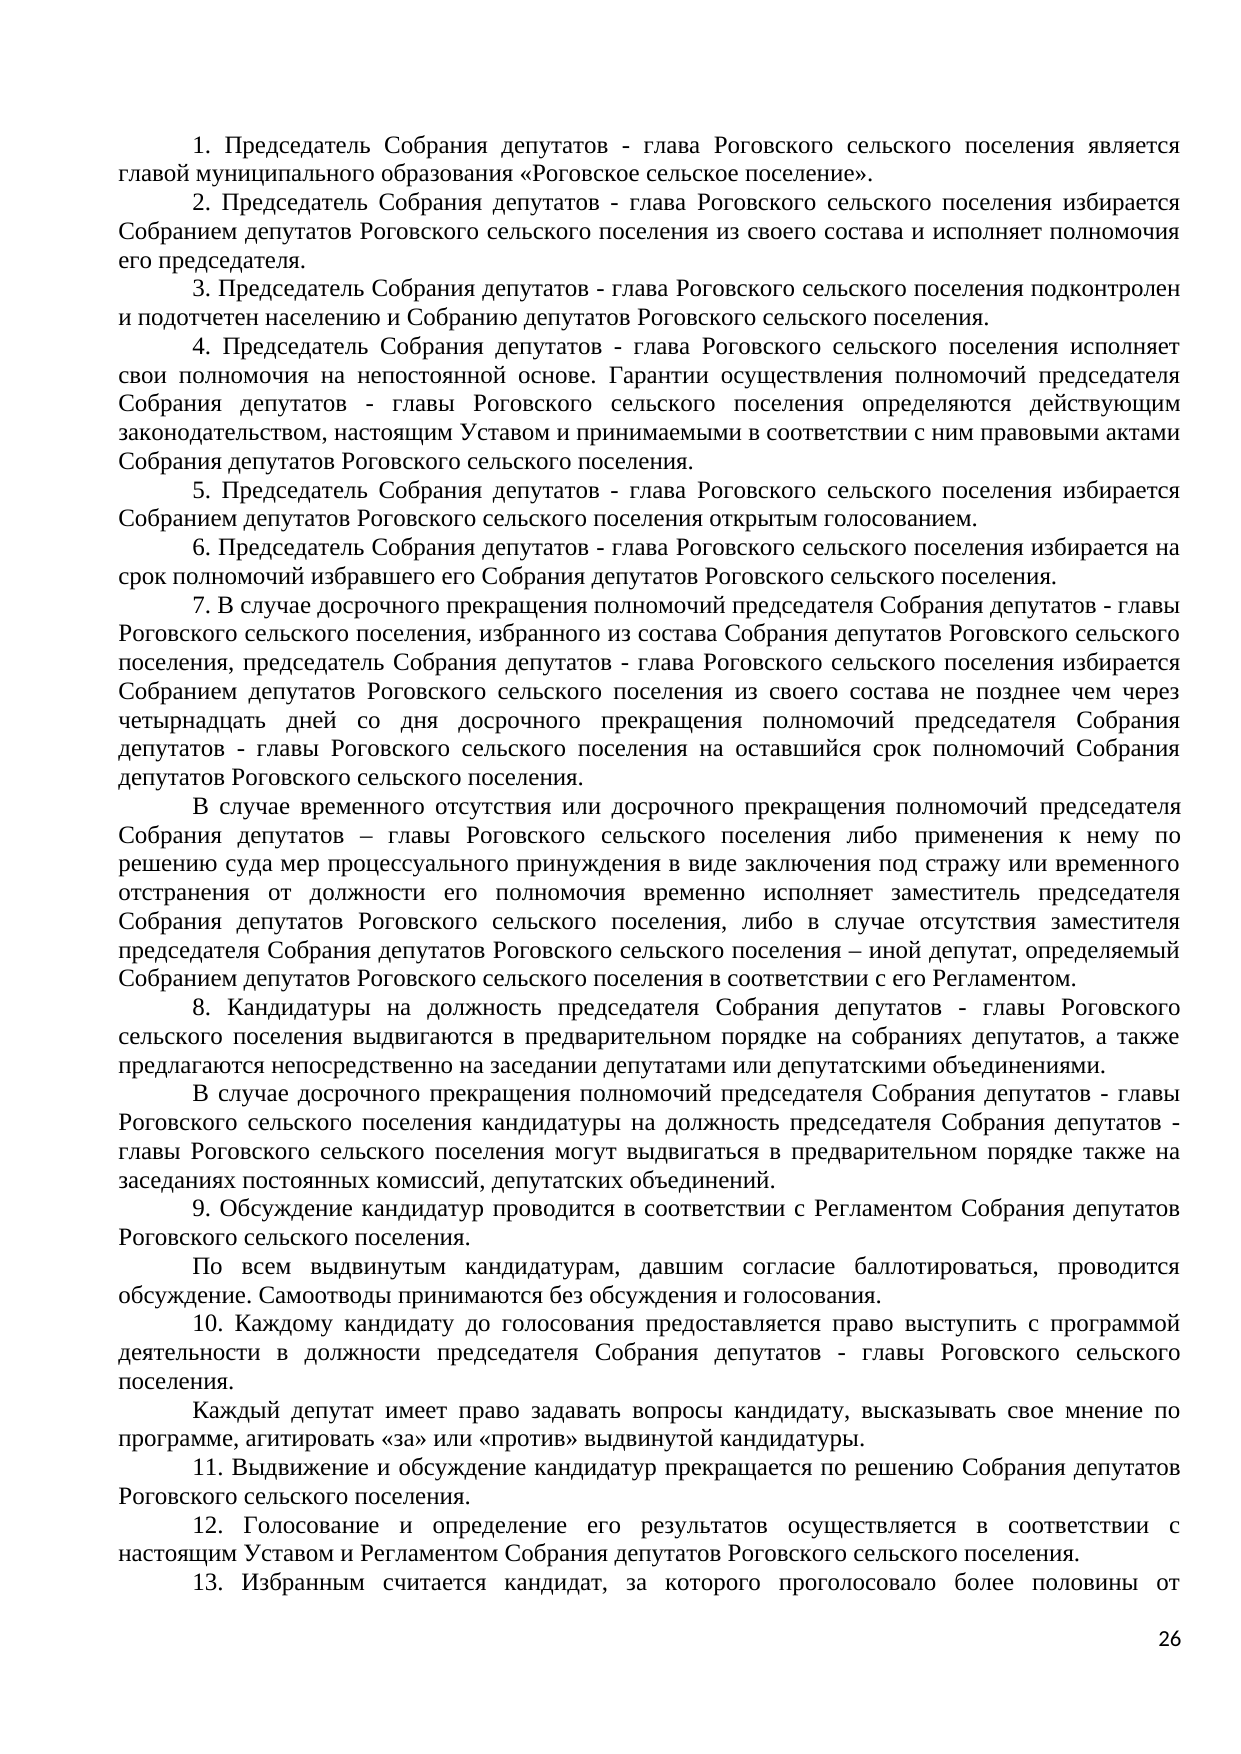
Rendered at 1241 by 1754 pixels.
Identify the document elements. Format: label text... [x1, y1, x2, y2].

text 10. Каждому кандидату до голосования предоставляется право выступить с программой деятельности в должности председателя Собрания депутатов - главы Роговского сельского поселения. [118, 1308, 1181, 1395]
text 5. Председатель Собрания депутатов - глава Роговского сельского поселения избирается Собранием депутатов Роговского сельского поселения открытым голосованием. [118, 475, 1181, 532]
text 6. Председатель Собрания депутатов - глава Роговского сельского поселения избирается на срок полномочий избравшего его Собрания депутатов Роговского сельского поселения. [118, 532, 1181, 590]
text 7. В случае досрочного прекращения полномочий председателя Собрания депутатов - главы Роговского сельского поселения, избранного из состава Собрания депутатов Роговского сельского поселения, председатель Собрания депутатов - глава Роговского сельского поселения избирается Собранием депутатов Роговского сельского поселения из своего состава не позднее чем через четырнадцать дней со дня досрочного прекращения полномочий председателя Собрания депутатов - главы Роговского сельского поселения на оставшийся срок полномочий Собрания депутатов Роговского сельского поселения. [118, 590, 1181, 791]
text 11. Выдвижение и обсуждение кандидатур прекращается по решению Собрания депутатов Роговского сельского поселения. [118, 1452, 1181, 1510]
text 3. Председатель Собрания депутатов - глава Роговского сельского поселения подконтролен и подотчетен населению и Собранию депутатов Роговского сельского поселения. [118, 273, 1181, 331]
text 12. Голосование и определение его результатов осуществляется в соответствии с настоящим Уставом и Регламентом Собрания депутатов Роговского сельского поселения. [118, 1510, 1181, 1567]
text В случае временного отсутствия или досрочного прекращения полномочий председателя Собрания депутатов – главы Роговского сельского поселения либо применения к нему по решению суда мер процессуального принуждения в виде заключения под стражу или временного отстранения от должности его полномочия временно исполняет заместитель председателя Собрания депутатов Роговского сельского поселения, либо в случае отсутствия заместителя председателя Собрания депутатов Роговского сельского поселения – иной депутат, определяемый Собранием депутатов Роговского сельского поселения в соответствии с его Регламентом. [118, 791, 1181, 992]
text 2. Председатель Собрания депутатов - глава Роговского сельского поселения избирается Собранием депутатов Роговского сельского поселения из своего состава и исполняет полномочия его председателя. [118, 187, 1181, 273]
text Каждый депутат имеет право задавать вопросы кандидату, высказывать свое мнение по программе, агитировать «за» или «против» выдвинутой кандидатуры. [118, 1395, 1181, 1452]
text 1. Председатель Собрания депутатов - глава Роговского сельского поселения является главой муниципального образования «Роговское сельское поселение». [118, 130, 1181, 187]
text 4. Председатель Собрания депутатов - глава Роговского сельского поселения исполняет свои полномочия на непостоянной основе. Гарантии осуществления полномочий председателя Собрания депутатов - главы Роговского сельского поселения определяются действующим законодательством, настоящим Уставом и принимаемыми в соответствии с ним правовыми актами Собрания депутатов Роговского сельского поселения. [118, 331, 1181, 475]
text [118, 1567, 1181, 1596]
text 9. Обсуждение кандидатур проводится в соответствии с Регламентом Собрания депутатов Роговского сельского поселения. [118, 1193, 1181, 1251]
text По всем выдвинутым кандидатурам, давшим согласие баллотироваться, проводится обсуждение. Самоотводы принимаются без обсуждения и голосования. [118, 1251, 1181, 1308]
text В случае досрочного прекращения полномочий председателя Собрания депутатов - главы Роговского сельского поселения кандидатуры на должность председателя Собрания депутатов - главы Роговского сельского поселения могут выдвигаться в предварительном порядке также на заседаниях постоянных комиссий, депутатских объединений. [118, 1078, 1181, 1193]
text 8. Кандидатуры на должность председателя Собрания депутатов - главы Роговского сельского поселения выдвигаются в предварительном порядке на собраниях депутатов, а также предлагаются непосредственно на заседании депутатами или депутатскими объединениями. [118, 992, 1181, 1078]
